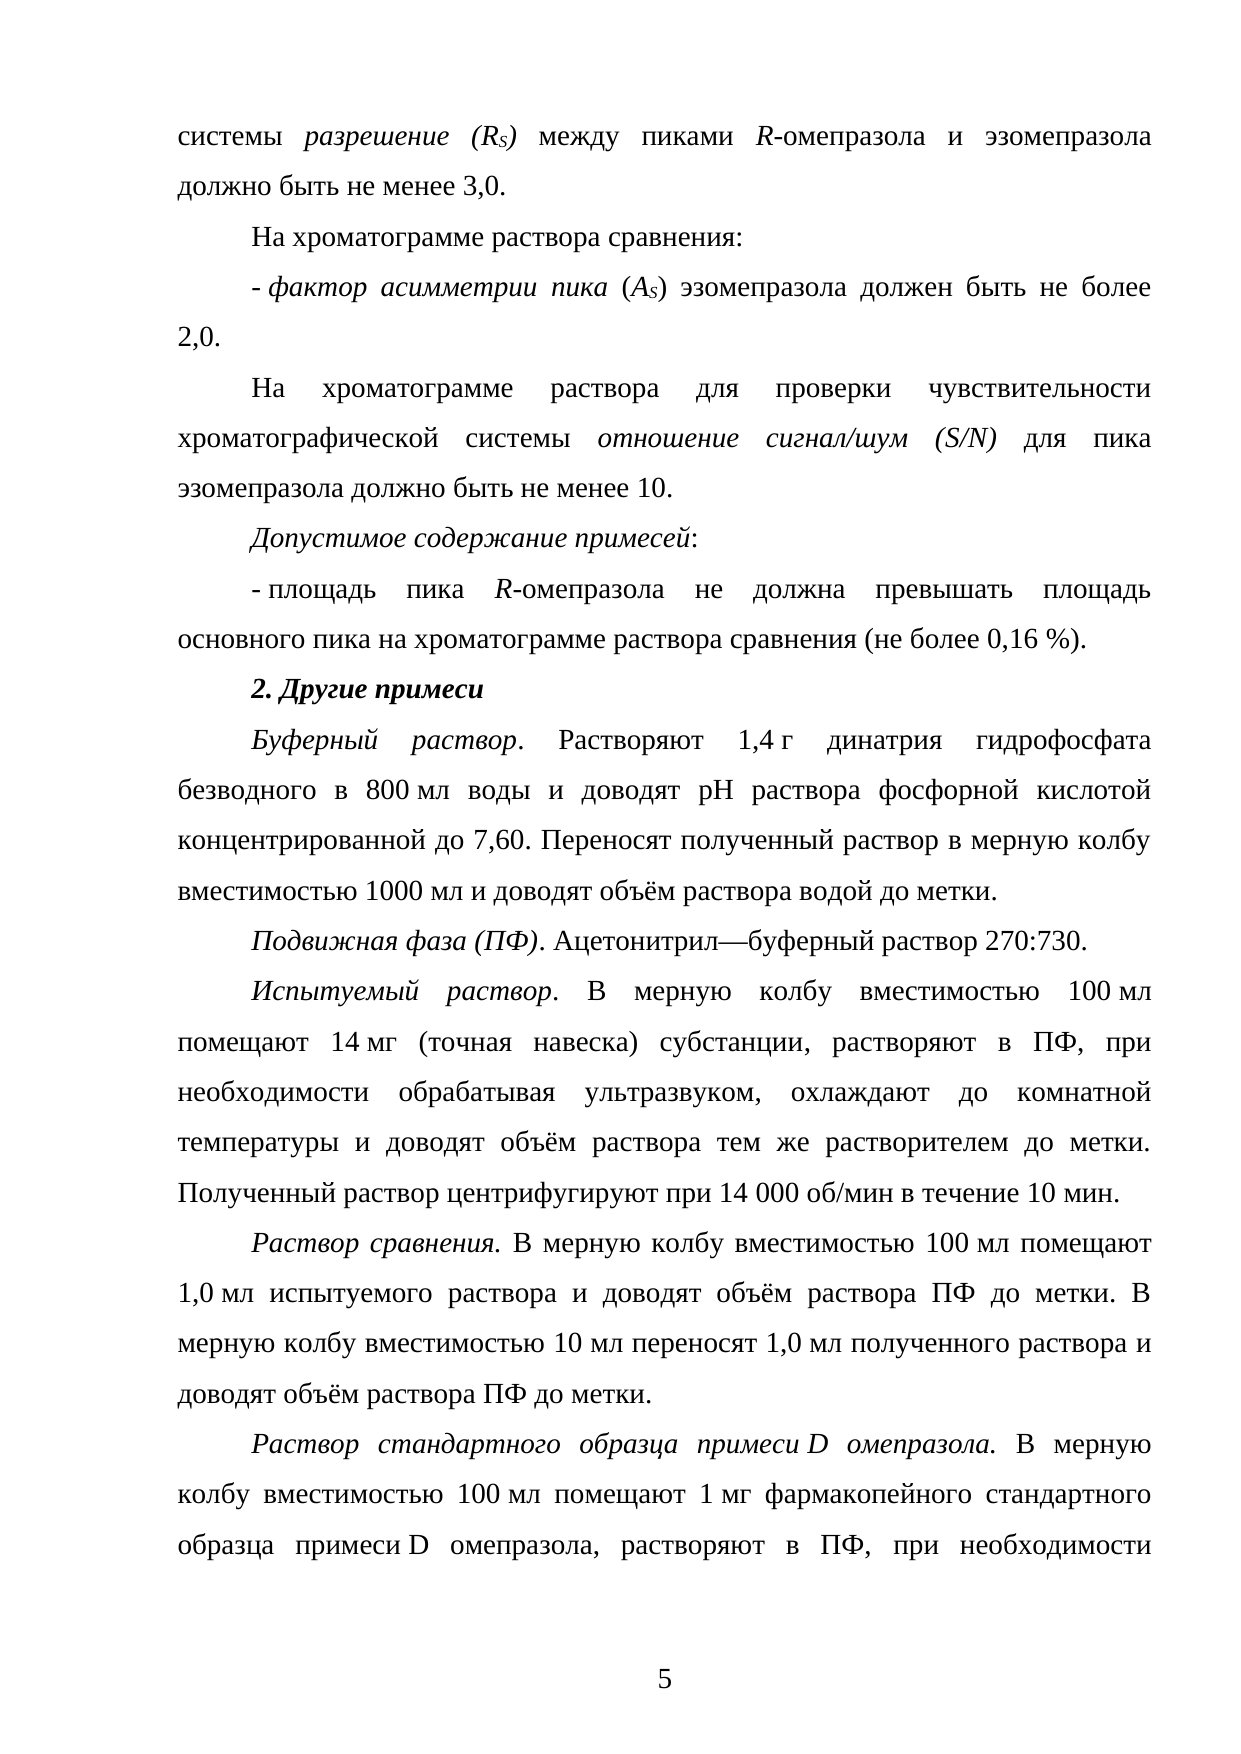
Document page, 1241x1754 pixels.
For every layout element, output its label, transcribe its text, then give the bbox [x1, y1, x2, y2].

text - фактор асимметрии пика (AS) эзомепразола должен быть не более 2,0. [177, 269, 1152, 353]
text Буферный раствор. Растворяют 1,4 г динатрия гидрофосфата безводного в 800 мл воды и доводят рН раствора фосфорной кислотой концентрированной до 7,60. Переносят полученный раствор в мерную колбу вместимостью 1000 мл и доводят объём раствора водой до метки. [177, 722, 1152, 906]
text Допустимое содержание примесей: [177, 521, 1152, 554]
text Раствор сравнения. В мерную колбу вместимостью 100 мл помещают 1,0 мл испытуемого раствора и доводят объём раствора ПФ до метки. В мерную колбу вместимостью 10 мл переносят 1,0 мл полученного раствора и доводят объём раствора ПФ до метки. [177, 1225, 1152, 1409]
text Подвижная фаза (ПФ). Ацетонитрил—буферный раствор 270:730. [177, 923, 1152, 957]
text Испытуемый раствор. В мерную колбу вместимостью 100 мл помещают 14 мг (точная навеска) субстанции, растворяют в ПФ, при необходимости обрабатывая ультразвуком, охлаждают до комнатной температуры и доводят объём раствора тем же растворителем до метки. Полученный раствор центрифугируют при 14 000 об/мин в течение 10 мин. [177, 973, 1152, 1208]
text - площадь пика R-омепразола не должна превышать площадь основного пика на хроматограмме раствора сравнения (не более 0,16 %). [177, 571, 1152, 655]
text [177, 1426, 1152, 1560]
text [177, 118, 1152, 202]
text На хроматограмме раствора для проверки чувствительности хроматографической системы отношение сигнал/шум (S/N) для пика эзомепразола должно быть не менее 10. [177, 370, 1152, 504]
text На хроматограмме раствора сравнения: [177, 219, 1152, 252]
text 2. Другие примеси [177, 672, 1152, 705]
